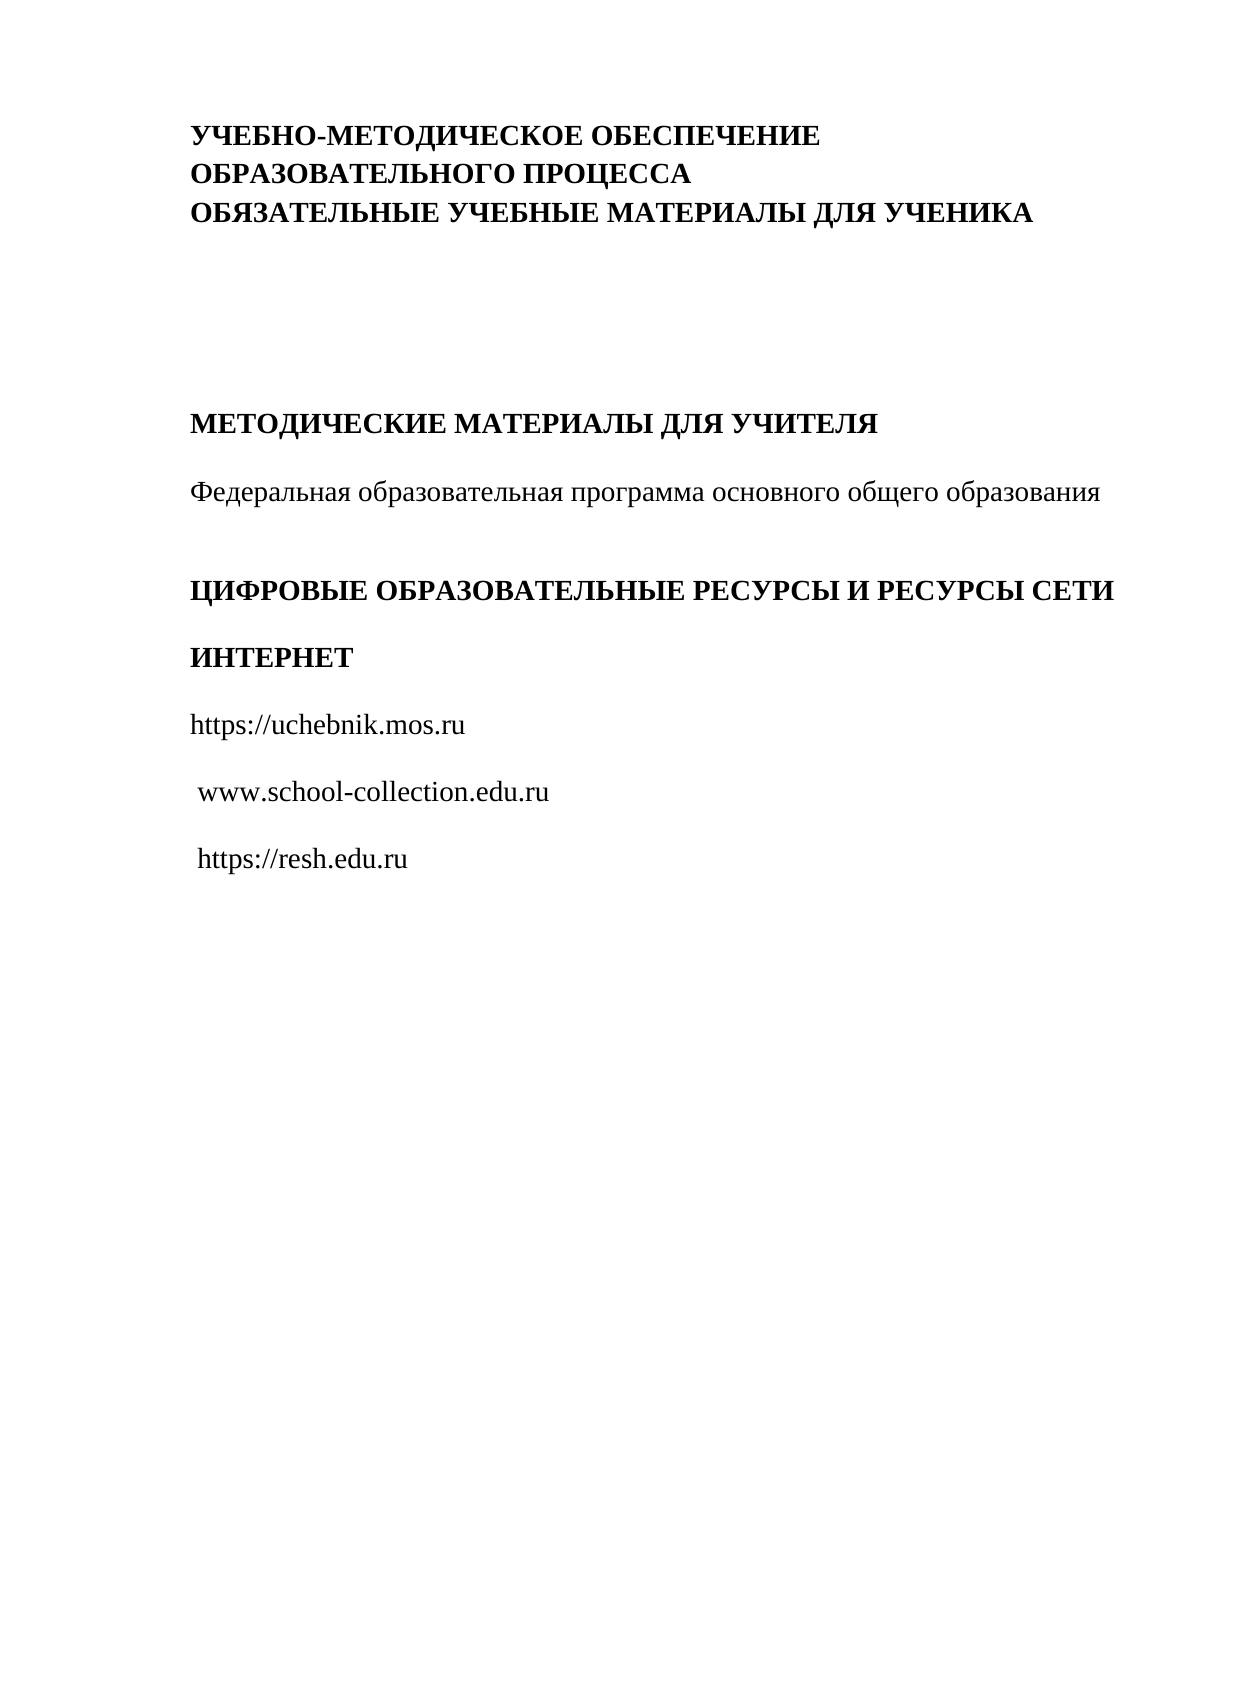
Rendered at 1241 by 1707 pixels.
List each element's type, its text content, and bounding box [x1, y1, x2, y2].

text https://uchebnik.mos.ru www.school-collection.edu.ru https://resh.edu.ru [190, 707, 1152, 931]
text ОБЯЗАТЕЛЬНЫЕ УЧЕБНЫЕ МАТЕРИАЛЫ ДЛЯ УЧЕНИКА [190, 195, 1152, 229]
text Федеральная образовательная программа основного общего образования [190, 474, 1152, 507]
text МЕТОДИЧЕСКИЕ МАТЕРИАЛЫ ДЛЯ УЧИТЕЛЯ [190, 407, 1152, 440]
text УЧЕБНО-МЕТОДИЧЕСКОЕ ОБЕСПЕЧЕНИЕ ОБРАЗОВАТЕЛЬНОГО ПРОЦЕССА [190, 118, 1152, 190]
text ЦИФРОВЫЕ ОБРАЗОВАТЕЛЬНЫЕ РЕСУРСЫ И РЕСУРСЫ СЕТИ ИНТЕРНЕТ [190, 573, 1152, 673]
